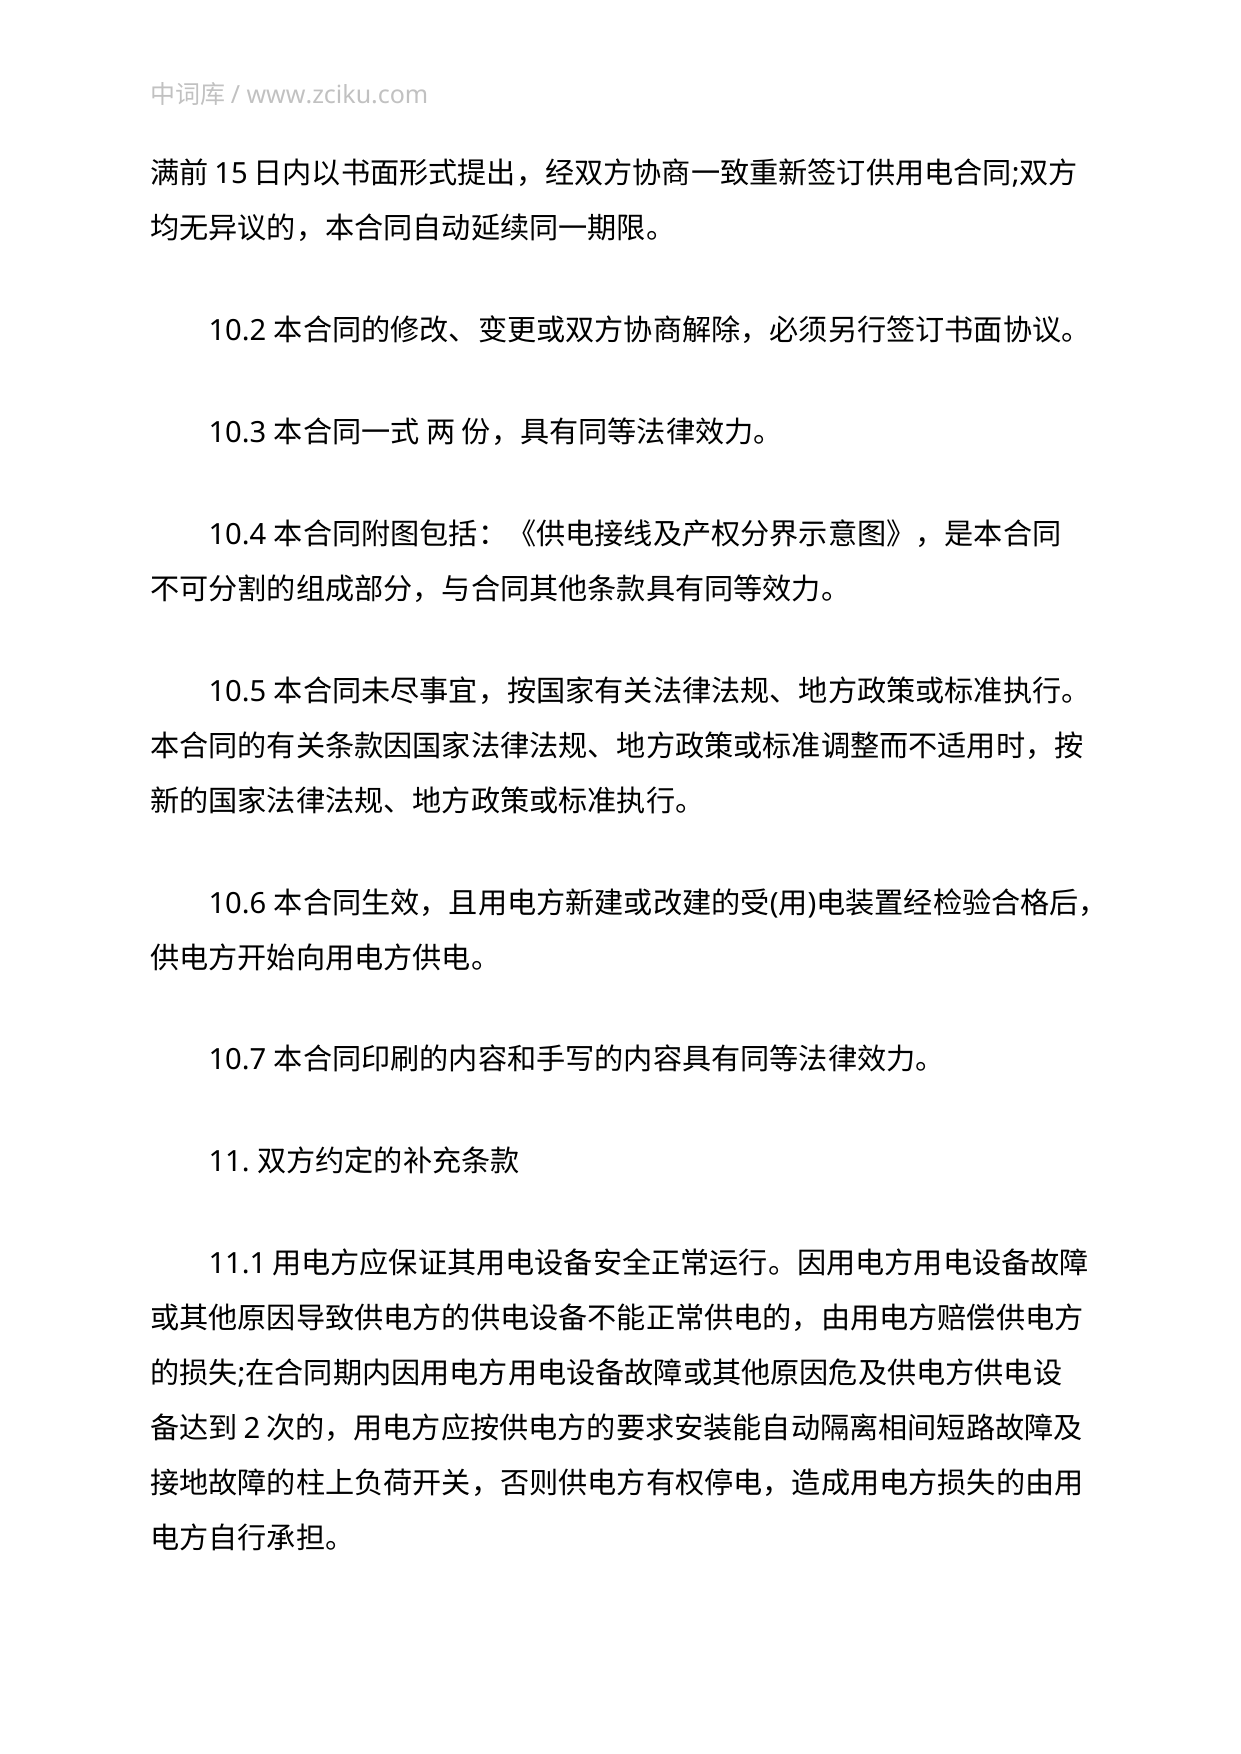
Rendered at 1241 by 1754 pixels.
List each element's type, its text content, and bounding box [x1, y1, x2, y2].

text 10.6 本合同生效，且用电方新建或改建的受(用)电装置经检验合格后，供电方开始向用电方供电。 [150, 879, 1090, 976]
text 10.5 本合同未尽事宜，按国家有关法律法规、地方政策或标准执行。本合同的有关条款因国家法律法规、地方政策或标准调整而不适用时，按新的国家法律法规、地方政策或标准执行。 [150, 667, 1090, 820]
text 10.2 本合同的修改、变更或双方协商解除，必须另行签订书面协议。 [150, 307, 1090, 349]
text 10.3 本合同一式 两 份，具有同等法律效力。 [150, 409, 1090, 451]
text 11. 双方约定的补充条款 [150, 1138, 1090, 1180]
text 10.4 本合同附图包括：《供电接线及产权分界示意图》，是本合同不可分割的组成部分，与合同其他条款具有同等效力。 [150, 511, 1090, 608]
text 11.1用电方应保证其用电设备安全正常运行。因用电方用电设备故障或其他原因导致供电方的供电设备不能正常供电的，由用电方赔偿供电方的损失;在合同期内因用电方用电设备故障或其他原因危及供电方供电设备达到2次的，用电方应按供电方的要求安装能自动隔离相间短路故障及接地故障的柱上负荷开关，否则供电方有权停电，造成用电方损失的由用电方自行承担。 [150, 1240, 1090, 1557]
text 10.7 本合同印刷的内容和手写的内容具有同等法律效力。 [150, 1036, 1090, 1078]
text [150, 150, 1090, 247]
